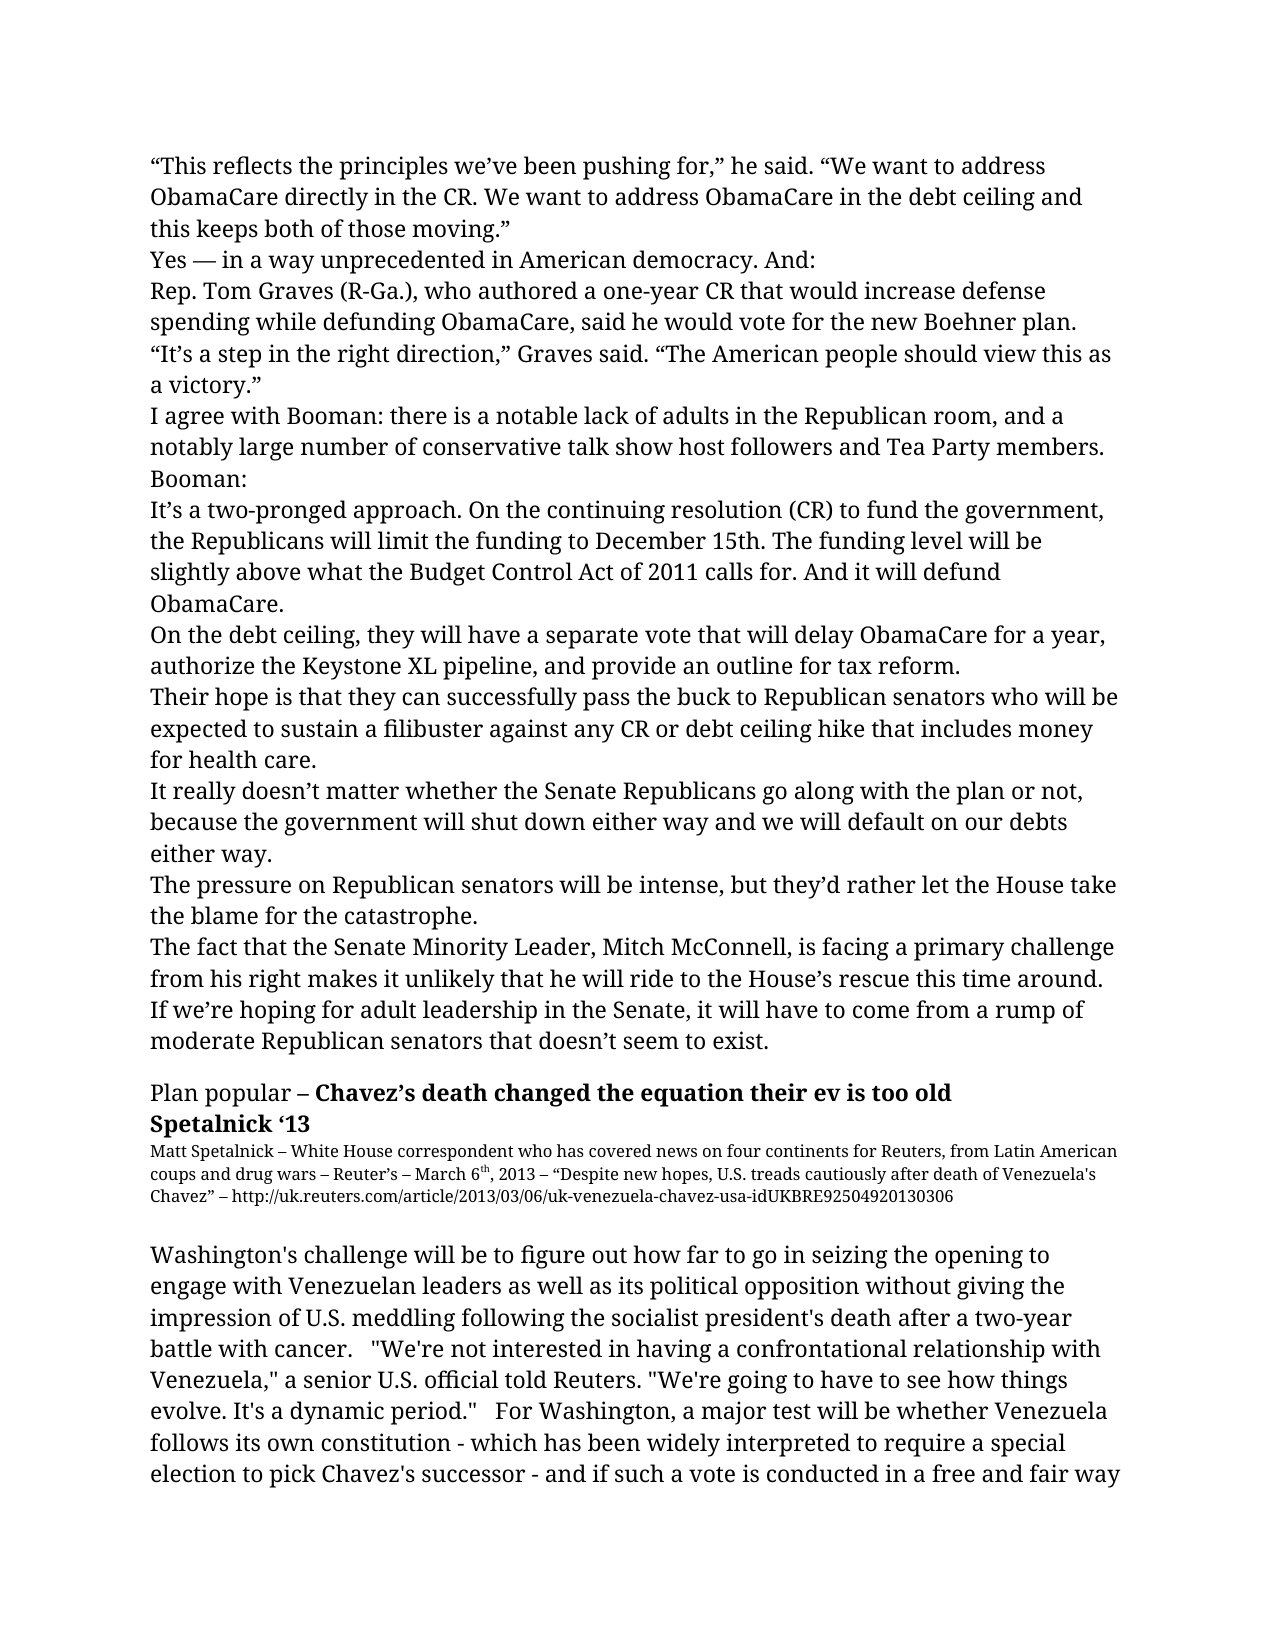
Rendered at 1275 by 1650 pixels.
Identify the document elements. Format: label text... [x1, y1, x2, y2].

text Rep. Tom Graves (R-Ga.), who authored a one-year CR that would increase defense spending while defunding ObamaCare, said he would vote for the new Boehner plan. [150, 275, 1125, 337]
text “It’s a step in the right direction,” Graves said. “The American people should view this as a victory.” [150, 337, 1125, 400]
text The fact that the Senate Minority Leader, Mitch McConnell, is facing a primary challenge from his right makes it unlikely that he will ride to the House’s rescue this time around. If we’re hoping for adult leadership in the Senate, it will have to come from a rump of moderate Republican senators that doesn’t seem to exist. [150, 931, 1125, 1056]
text Spetalnick ‘13 [150, 1108, 1125, 1139]
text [150, 1239, 1125, 1489]
text I agree with Booman: there is a notable lack of adults in the Republican room, and a notably large number of conservative talk show host followers and Tea Party members. Booman: [150, 400, 1125, 494]
text On the debt ceiling, they will have a separate vote that will delay ObamaCare for a year, authorize the Keystone XL pipeline, and provide an outline for tax reform. [150, 619, 1125, 681]
text Matt Spetalnick – White House correspondent who has covered news on four continents for Reuters, from Latin American coups and drug wars – Reuter’s – March 6th, 2013 – “Despite new hopes, U.S. treads cautiously after death of Venezuela's Chavez” – http://uk.reuters.com/article/2013/03/06/uk-venezuela-chavez-usa-idUKBRE92504920130306 [150, 1139, 1125, 1208]
text Yes — in a way unprecedented in American democracy. And: [150, 244, 1125, 275]
text It’s a two-pronged approach. On the continuing resolution (CR) to fund the government, the Republicans will limit the funding to December 15th. The funding level will be slightly above what the Budget Control Act of 2011 calls for. And it will defund ObamaCare. [150, 494, 1125, 619]
text Their hope is that they can successfully pass the buck to Republican senators who will be expected to sustain a filibuster against any CR or debt ceiling hike that includes money for health care. [150, 681, 1125, 775]
text “This reflects the principles we’ve been pushing for,” he said. “We want to address ObamaCare directly in the CR. We want to address ObamaCare in the debt ceiling and this keeps both of those moving.” [150, 150, 1125, 244]
text It really doesn’t matter whether the Senate Republicans go along with the plan or not, because the government will shut down either way and we will default on our debts either way. [150, 775, 1125, 869]
text Plan popular – Chavez’s death changed the equation their ev is too old [150, 1077, 1125, 1108]
text The pressure on Republican senators will be intense, but they’d rather let the House take the blame for the catastrophe. [150, 869, 1125, 931]
